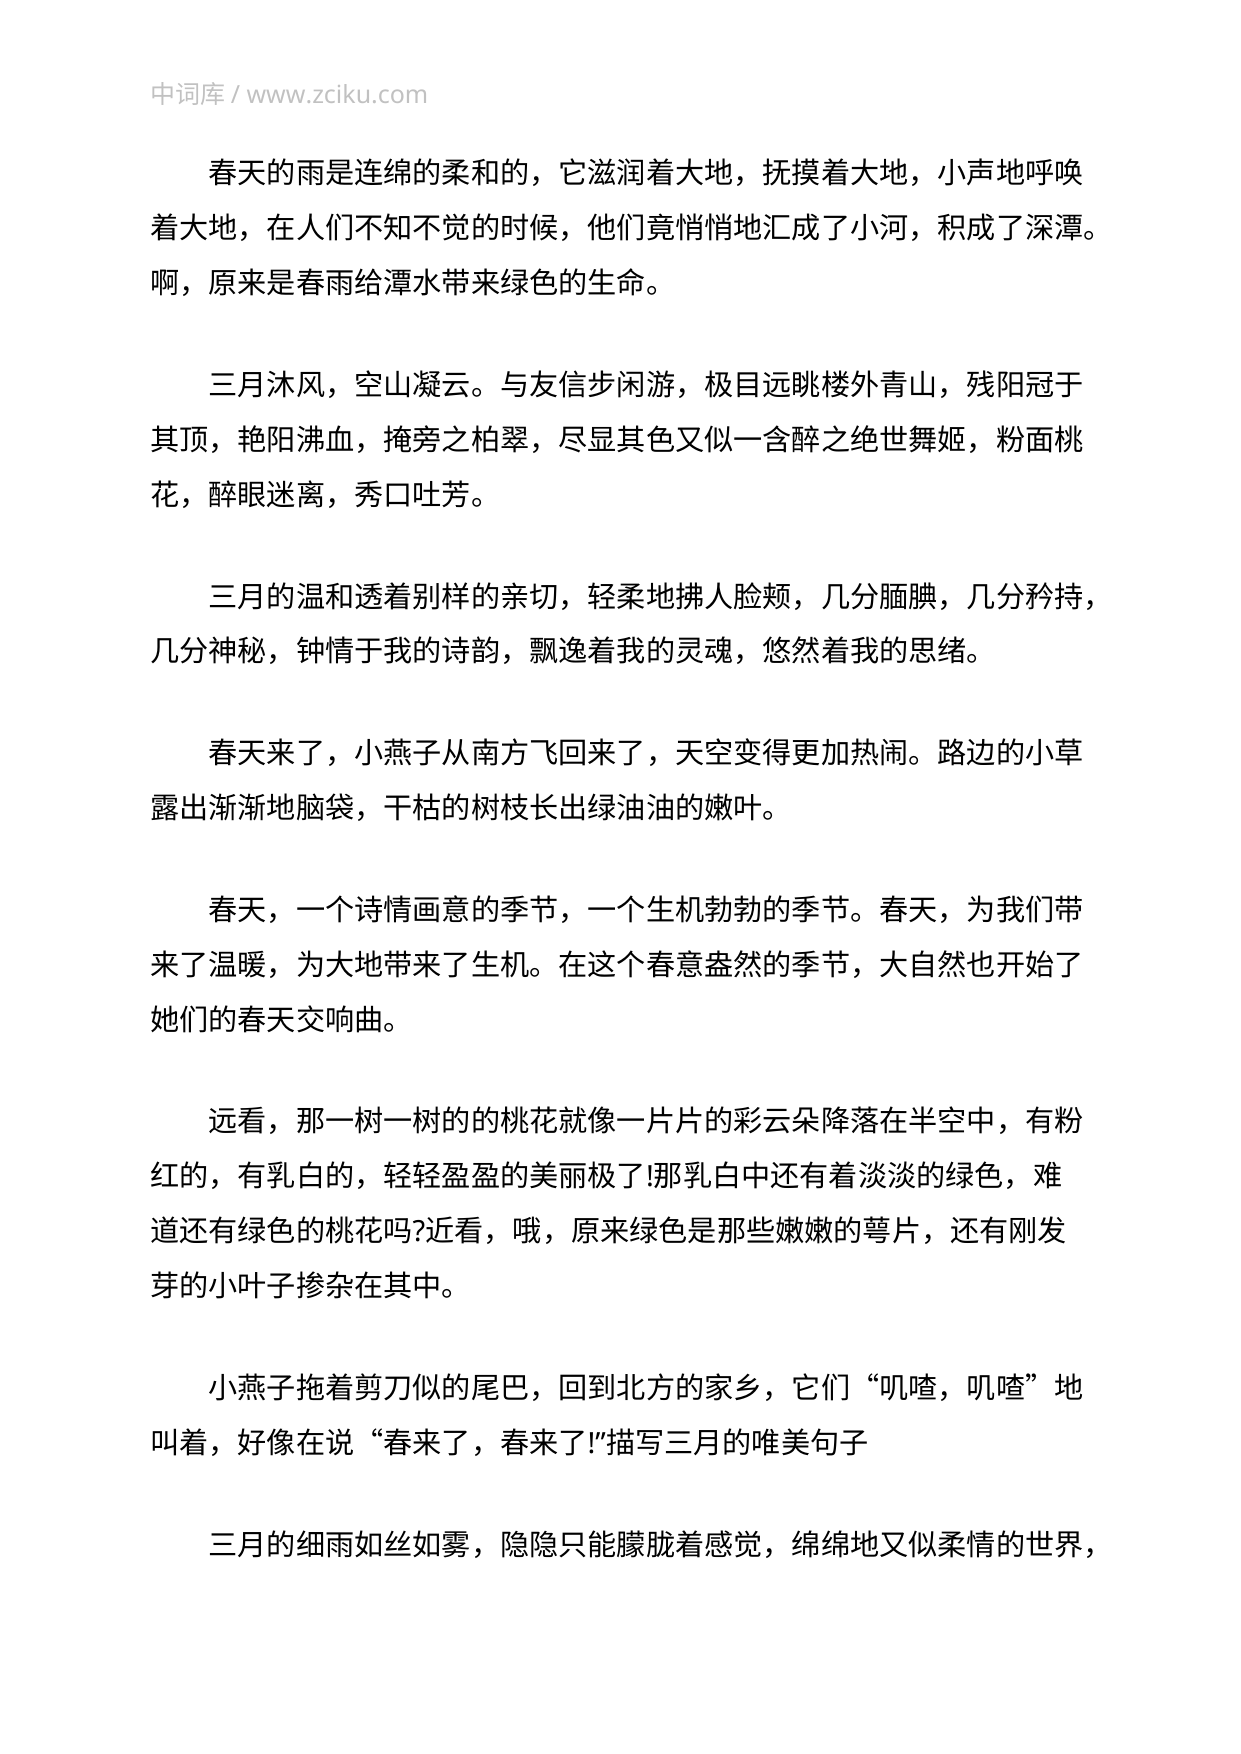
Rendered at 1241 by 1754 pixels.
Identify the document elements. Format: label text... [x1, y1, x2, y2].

text 远看，那一树一树的的桃花就像一片片的彩云朵降落在半空中，有粉红的，有乳白的，轻轻盈盈的美丽极了!那乳白中还有着淡淡的绿色，难道还有绿色的桃花吗?近看，哦，原来绿色是那些嫩嫩的萼片，还有刚发芽的小叶子掺杂在其中。 [150, 1098, 1090, 1305]
text 三月的温和透着别样的亲切，轻柔地拂人脸颊，几分腼腆，几分矜持，几分神秘，钟情于我的诗韵，飘逸着我的灵魂，悠然着我的思绪。 [150, 573, 1090, 670]
text 小燕子拖着剪刀似的尾巴，回到北方的家乡，它们“叽喳，叽喳”地叫着，好像在说“春来了，春来了!”描写三月的唯美句子 [150, 1365, 1090, 1462]
text 春天，一个诗情画意的季节，一个生机勃勃的季节。春天，为我们带来了温暖，为大地带来了生机。在这个春意盎然的季节，大自然也开始了她们的春天交响曲。 [150, 886, 1090, 1038]
text 春天的雨是连绵的柔和的，它滋润着大地，抚摸着大地，小声地呼唤着大地，在人们不知不觉的时候，他们竟悄悄地汇成了小河，积成了深潭。啊，原来是春雨给潭水带来绿色的生命。 [150, 150, 1090, 302]
text 春天来了，小燕子从南方飞回来了，天空变得更加热闹。路边的小草露出渐渐地脑袋，干枯的树枝长出绿油油的嫩叶。 [150, 730, 1090, 827]
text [150, 1522, 1090, 1564]
text 三月沐风，空山凝云。与友信步闲游，极目远眺楼外青山，残阳冠于其顶，艳阳沸血，掩旁之柏翠，尽显其色又似一含醉之绝世舞姬，粉面桃花，醉眼迷离，秀口吐芳。 [150, 362, 1090, 514]
